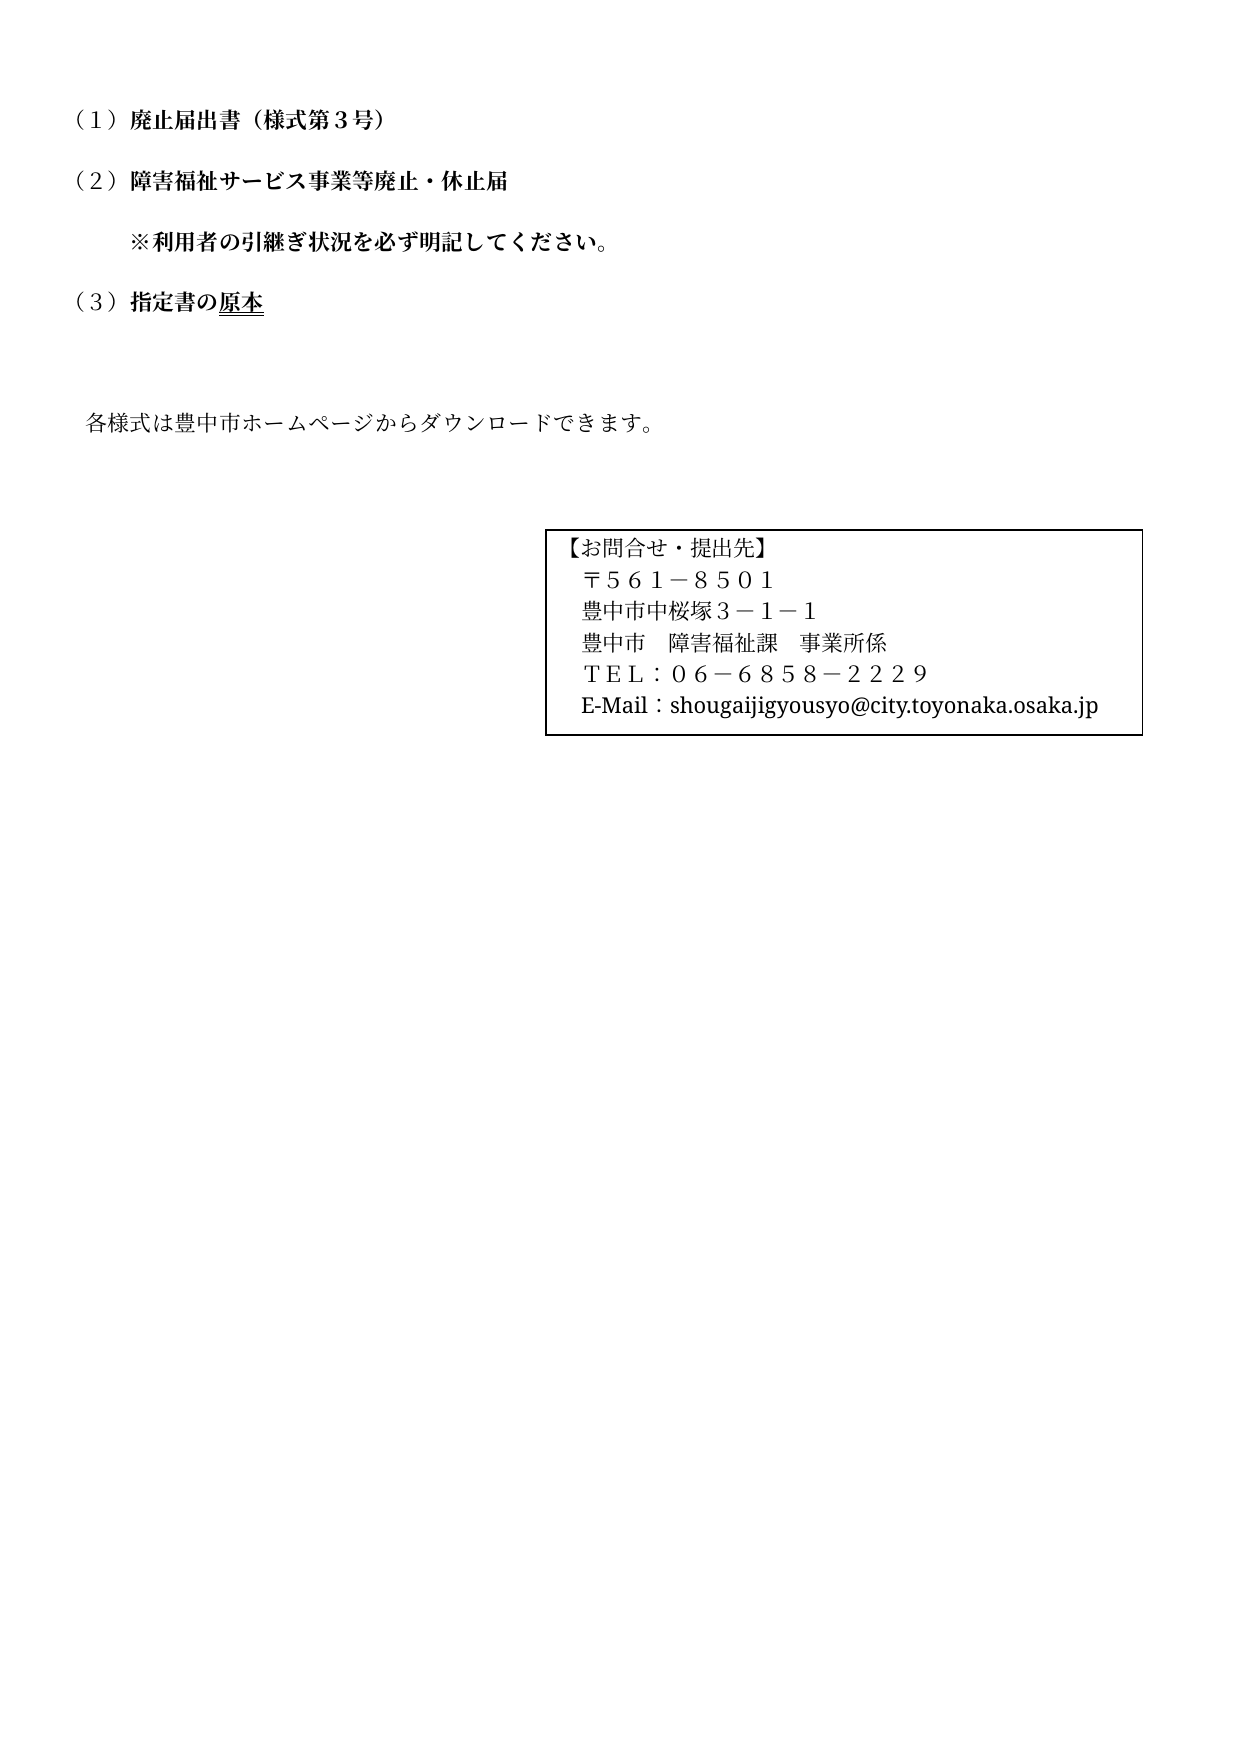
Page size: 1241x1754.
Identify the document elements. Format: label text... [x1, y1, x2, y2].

text （２）障害福祉サービス事業等廃止・休止届 [63, 149, 1177, 210]
text （３）指定書の原本 [63, 271, 1177, 331]
text ※利用者の引継ぎ状況を必ず明記してください。 [63, 210, 1177, 271]
text 各様式はホームページからダウンロードできます。 [85, 392, 1177, 453]
text （１）廃止届出書（様式第３号） [63, 89, 1177, 149]
